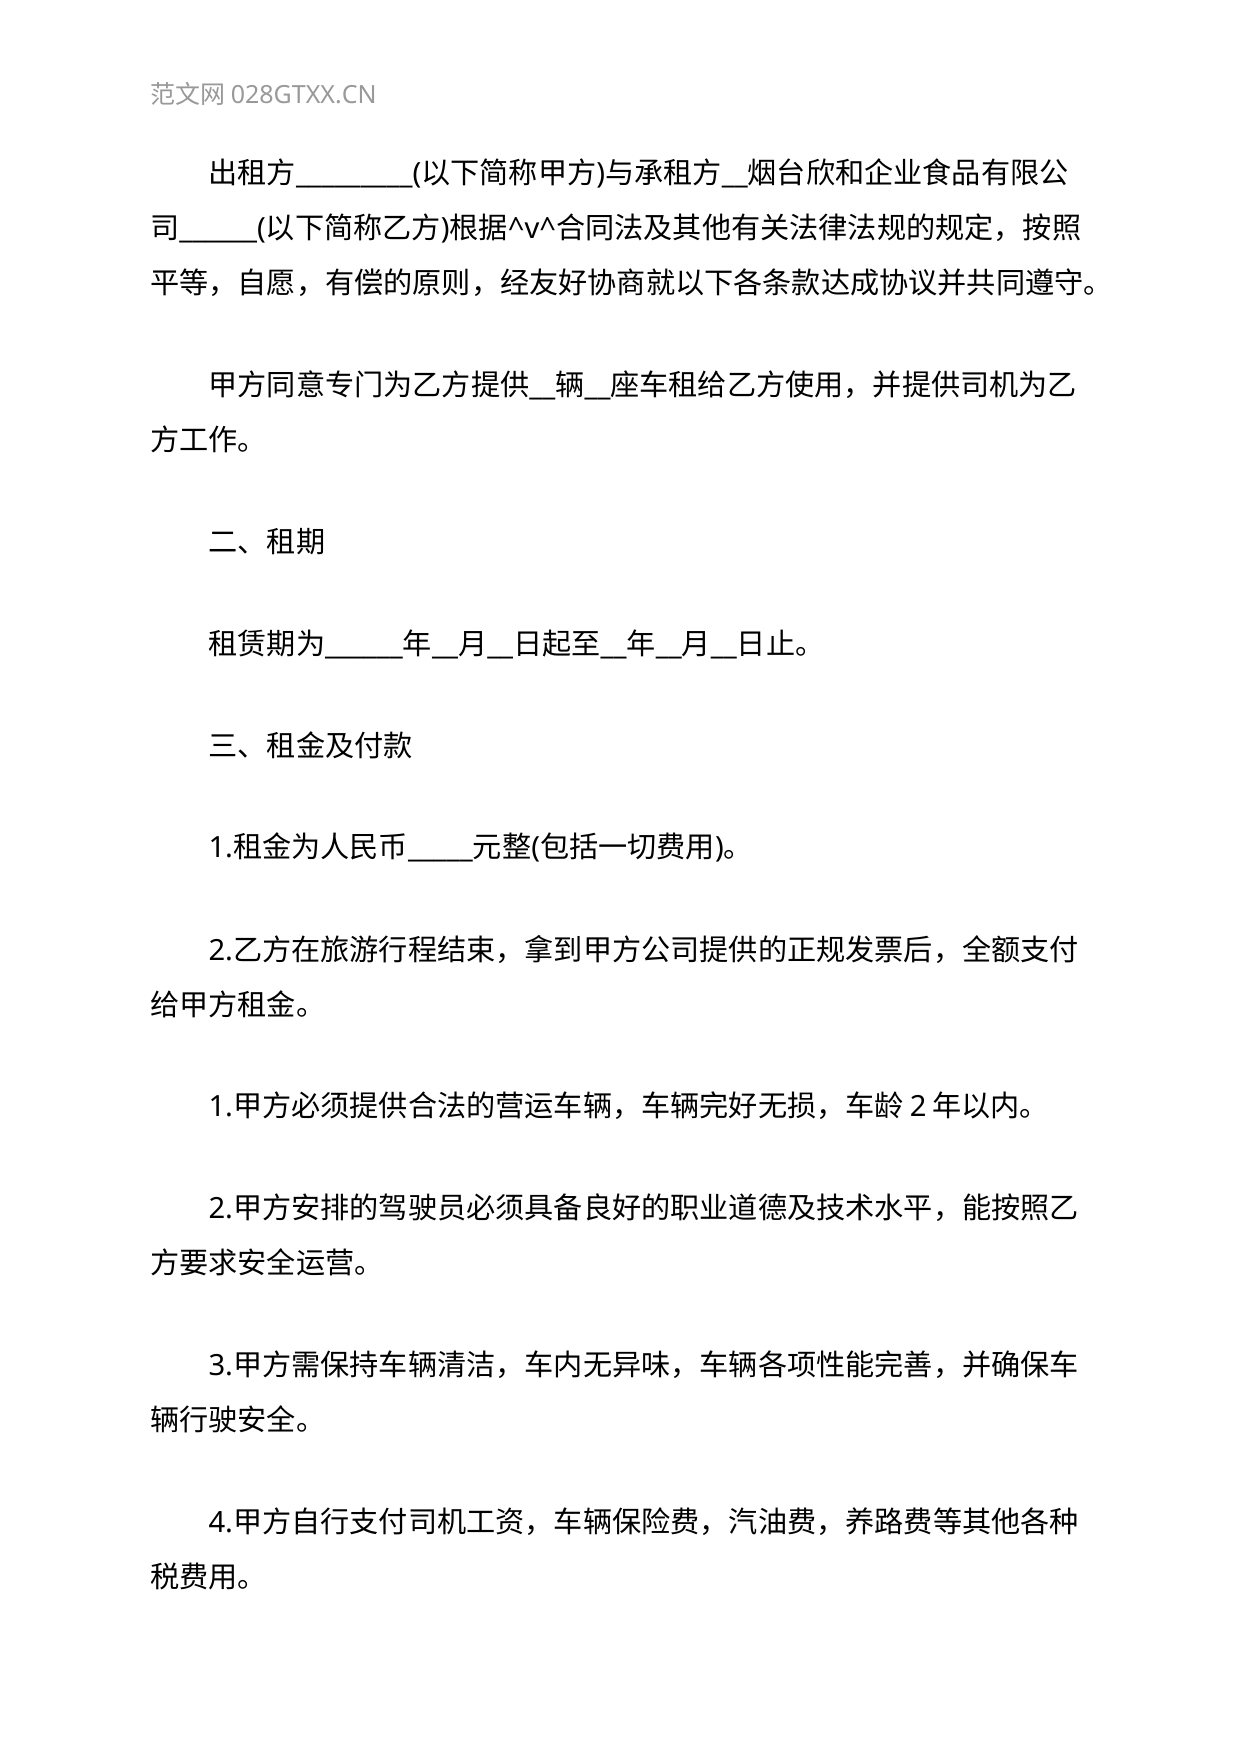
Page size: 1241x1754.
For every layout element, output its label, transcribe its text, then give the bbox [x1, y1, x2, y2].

text 三、租金及付款 [150, 722, 1090, 764]
text 3.甲方需保持车辆清洁，车内无异味，车辆各项性能完善，并确保车辆行驶安全。 [150, 1342, 1090, 1439]
text 出租方_________(以下简称甲方)与承租方__烟台欣和企业食品有限公司______(以下简称乙方)根据^v^合同法及其他有关法律法规的规定，按照平等，自愿，有偿的原则，经友好协商就以下各条款达成协议并共同遵守。 [150, 150, 1090, 302]
text 甲方同意专门为乙方提供__辆__座车租给乙方使用，并提供司机为乙方工作。 [150, 362, 1090, 459]
text 二、租期 [150, 518, 1090, 561]
text 1.甲方必须提供合法的营运车辆，车辆完好无损，车龄2年以内。 [150, 1083, 1090, 1125]
text 租赁期为______年__月__日起至__年__月__日止。 [150, 620, 1090, 663]
text 2.甲方安排的驾驶员必须具备良好的职业道德及技术水平，能按照乙方要求安全运营。 [150, 1185, 1090, 1282]
text 4.甲方自行支付司机工资，车辆保险费，汽油费，养路费等其他各种税费用。 [150, 1498, 1090, 1596]
text 2.乙方在旅游行程结束，拿到甲方公司提供的正规发票后，全额支付给甲方租金。 [150, 926, 1090, 1023]
text 1.租金为人民币_____元整(包括一切费用)。 [150, 824, 1090, 866]
